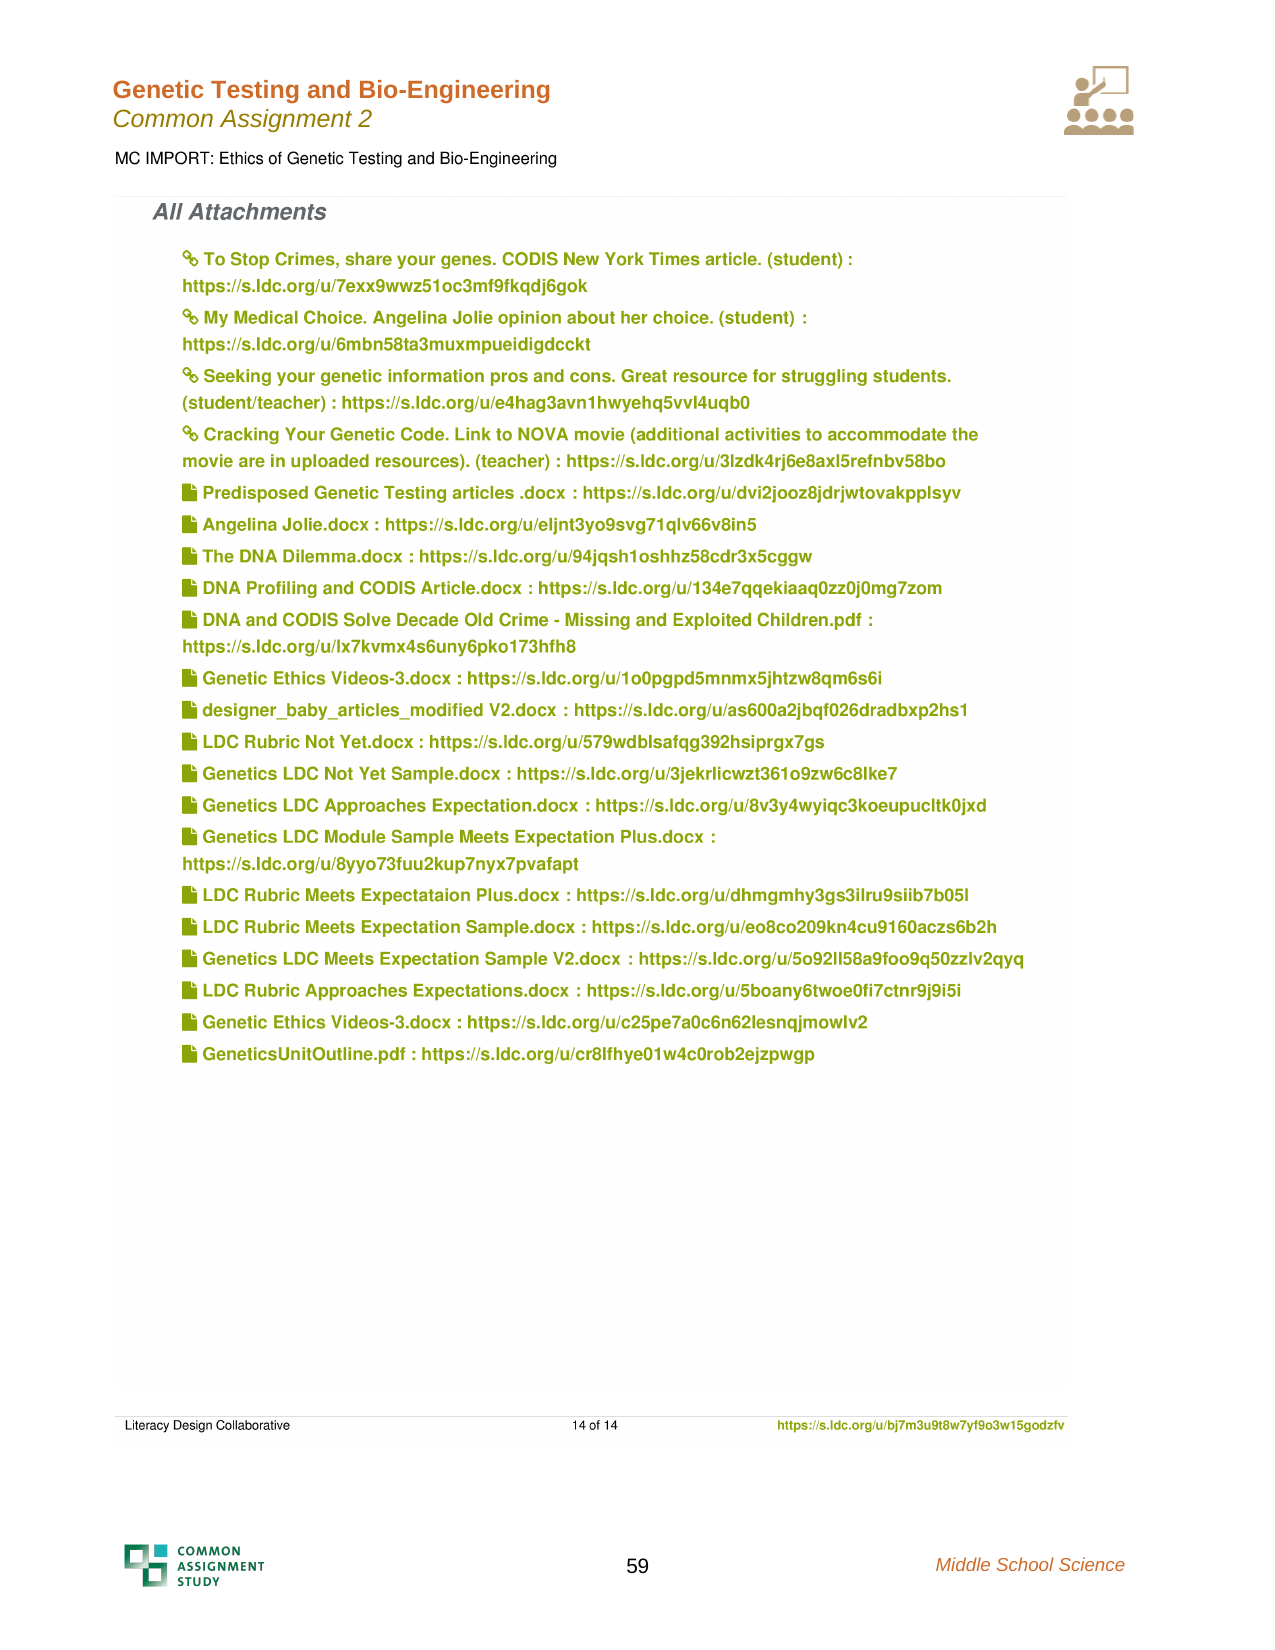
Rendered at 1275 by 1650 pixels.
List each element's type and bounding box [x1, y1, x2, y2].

picture [112, 150, 1068, 1448]
picture [120, 1537, 271, 1594]
